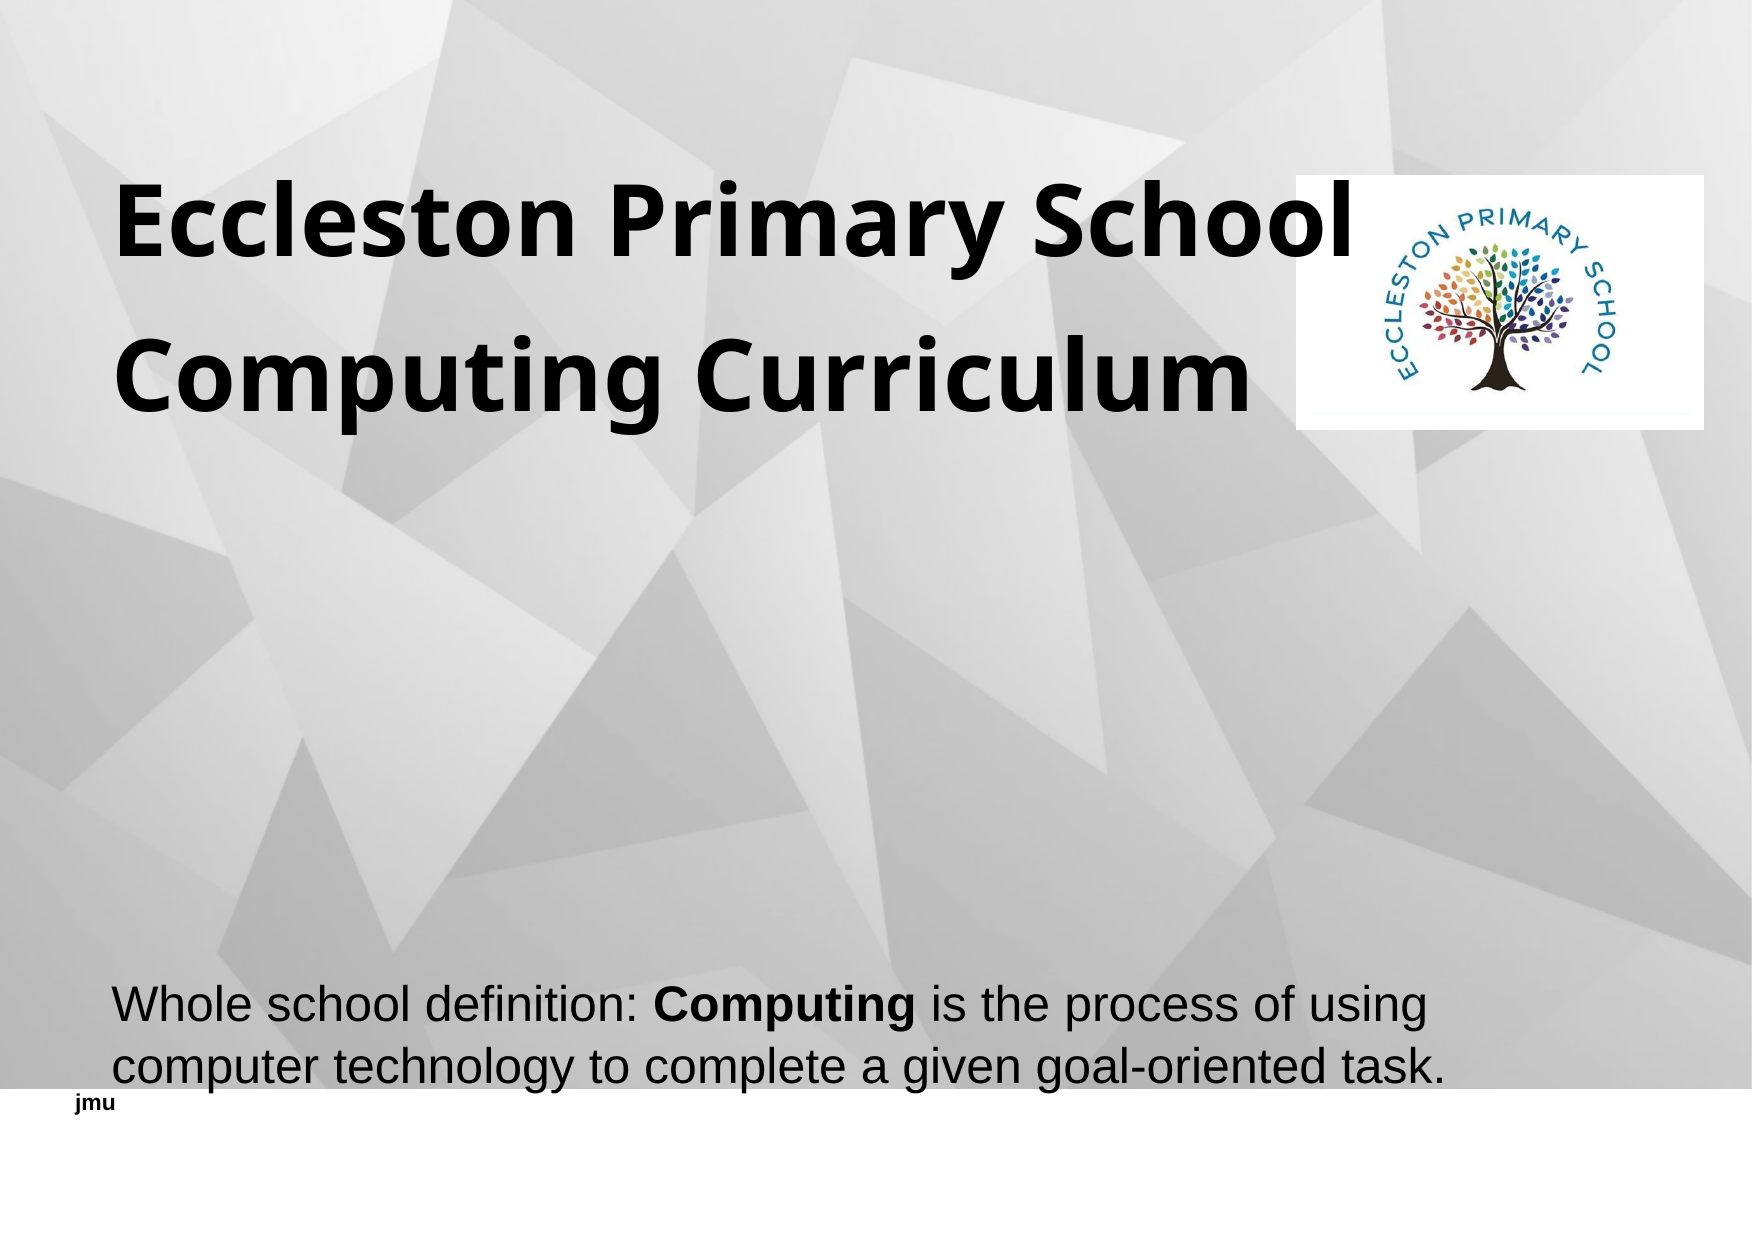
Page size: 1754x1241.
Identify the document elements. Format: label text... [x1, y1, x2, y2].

text jmu [75, 1089, 1679, 1115]
picture [1311, 190, 1690, 415]
